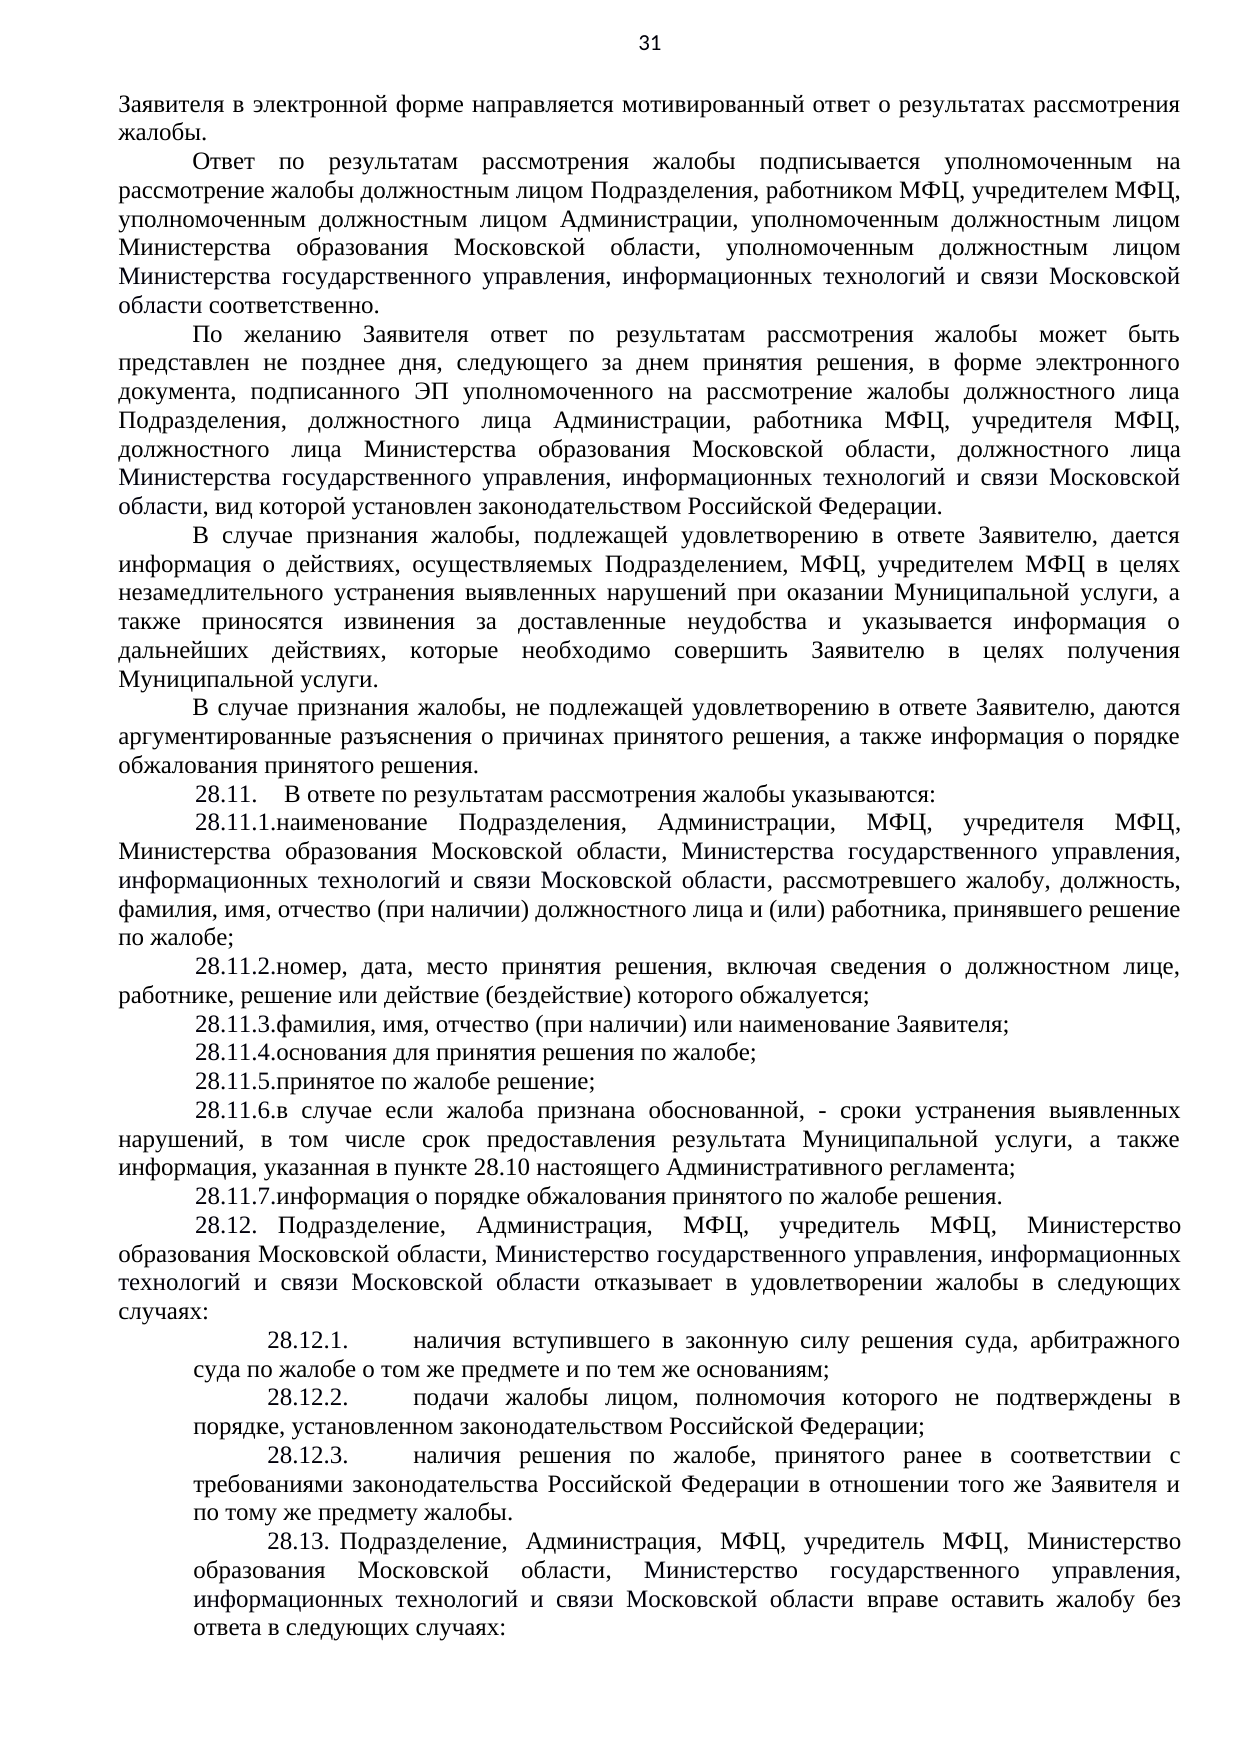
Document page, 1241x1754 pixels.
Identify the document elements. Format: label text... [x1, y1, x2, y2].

text В случае признания жалобы, подлежащей удовлетворению в ответе Заявителю, дается информация о действиях, осуществляемых Подразделением, МФЦ, учредителем МФЦ в целях незамедлительного устранения выявленных нарушений при оказании Муниципальной услуги, а также приносятся извинения за доставленные неудобства и указывается информация о дальнейших действиях, которые необходимо совершить Заявителю в целях получения Муниципальной услуги. [118, 520, 1181, 692]
list наличия вступившего в законную силу решения суда, арбитражного суда по жалобе о том же предмете и по тем же основаниям; [193, 1325, 1181, 1382]
list наличия решения по жалобе, принятого ранее в соответствии с требованиями законодательства Российской Федерации в отношении того же Заявителя и по тому же предмету жалобы. [193, 1440, 1181, 1526]
list наименование Подразделения, Администрации, МФЦ, учредителя МФЦ, Министерства образования Московской области, Министерства государственного управления, информационных технологий и связи Московской области, рассмотревшего жалобу, должность, фамилия, имя, отчество (при наличии) должностного лица и (или) работника, принявшего решение по жалобе; [118, 807, 1181, 951]
list номер, дата, место принятия решения, включая сведения о должностном лице, работнике, решение или действие (бездействие) которого обжалуется; [118, 951, 1181, 1009]
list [118, 89, 1181, 146]
list Подразделение, Администрация, МФЦ, учредитель МФЦ, Министерство образования Московской области, Министерство государственного управления, информационных технологий и связи Московской области вправе оставить жалобу без ответа в следующих случаях: [193, 1526, 1181, 1641]
text Ответ по результатам рассмотрения жалобы подписывается уполномоченным на рассмотрение жалобы должностным лицом Подразделения, работником МФЦ, учредителем МФЦ, уполномоченным должностным лицом Администрации, уполномоченным должностным лицом Министерства образования Московской области, уполномоченным должностным лицом Министерства государственного управления, информационных технологий и связи Московской области соответственно. [118, 146, 1181, 319]
list Подразделение, Администрация, МФЦ, учредитель МФЦ, Министерство образования Московской области, Министерство государственного управления, информационных технологий и связи Московской области отказывает в удовлетворении жалобы в следующих случаях: [118, 1210, 1181, 1325]
list принятое по жалобе решение; [118, 1066, 1181, 1095]
text В случае признания жалобы, не подлежащей удовлетворению в ответе Заявителю, даются аргументированные разъяснения о причинах принятого решения, а также информация о порядке обжалования принятого решения. [118, 692, 1181, 779]
list подачи жалобы лицом, полномочия которого не подтверждены в порядке, установленном законодательством Российской Федерации; [193, 1382, 1181, 1440]
list В ответе по результатам рассмотрения жалобы указываются: [118, 779, 1181, 807]
list основания для принятия решения по жалобе; [118, 1037, 1181, 1066]
list фамилия, имя, отчество (при наличии) или наименование Заявителя; [118, 1009, 1181, 1037]
text По желанию Заявителя ответ по результатам рассмотрения жалобы может быть представлен не позднее дня, следующего за днем принятия решения, в форме электронного документа, подписанного ЭП уполномоченного на рассмотрение жалобы должностного лица Подразделения, должностного лица Администрации, работника МФЦ, учредителя МФЦ, должностного лица Министерства образования Московской области, должностного лица Министерства государственного управления, информационных технологий и связи Московской области, вид которой установлен законодательством Российской Федерации. [118, 319, 1181, 520]
list в случае если жалоба признана обоснованной, - сроки устранения выявленных нарушений, в том числе срок предоставления результата Муниципальной услуги, а также информация, указанная в пункте 28.10 настоящего Административного регламента; [118, 1095, 1181, 1181]
list информация о порядке обжалования принятого по жалобе решения. [118, 1181, 1181, 1210]
